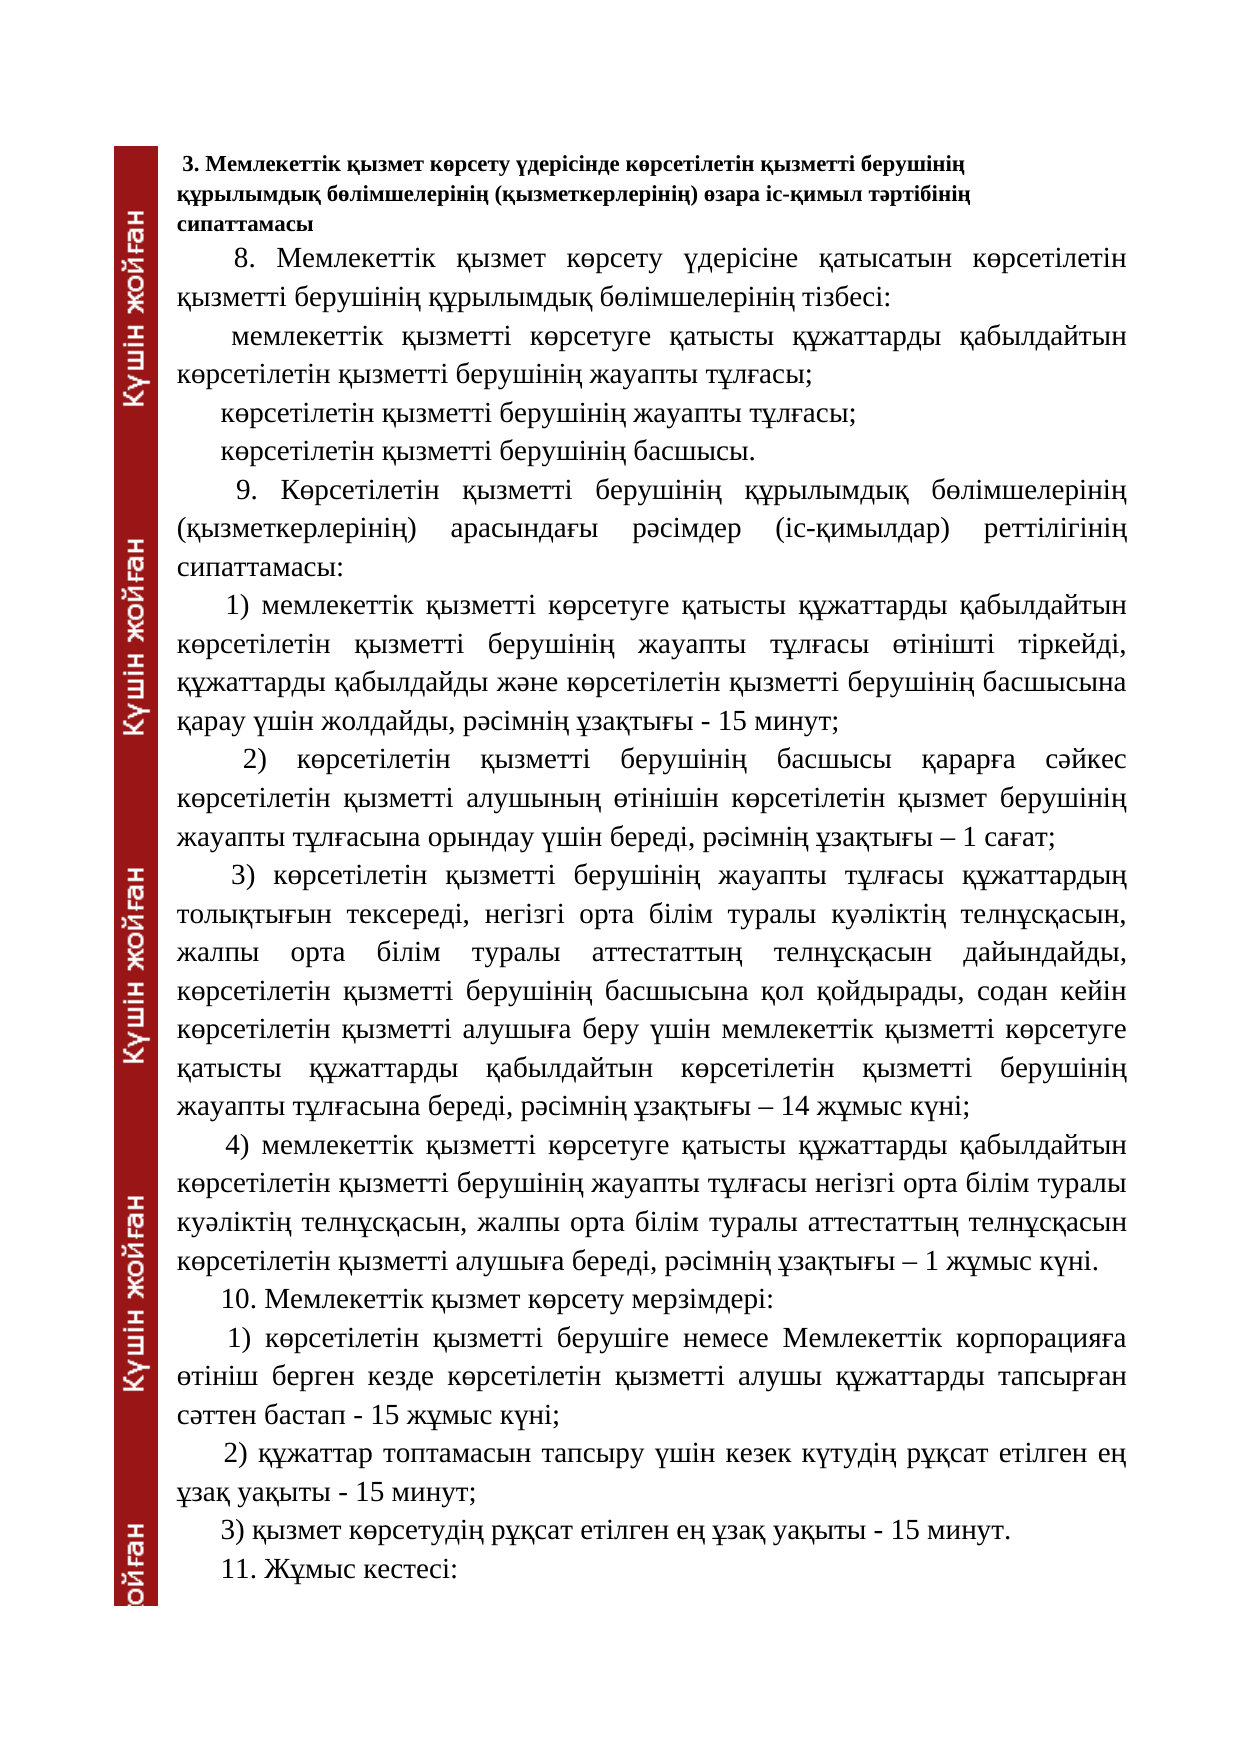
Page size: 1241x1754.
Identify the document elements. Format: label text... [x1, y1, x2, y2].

picture [114, 1276, 158, 1281]
text 3. Мемлекеттiк қызмет көрсету үдерісінде көрсетiлетiн қызметтi берушiнiң құрылымдық бөлiмшелерiнiң (қызметкерлерiнiң) өзара іс-қимыл тәртiбiнің сипаттамасы [112, 150, 1128, 237]
picture [114, 428, 158, 433]
text 11. Жұмыс кестесi: [112, 1551, 1128, 1584]
text 2) көрсетiлетiн қызметтi берушiнiң басшысы қарарға сәйкес көрсетiлетiн қызметтi алушының өтiнiшiн көрсетiлетiн қызмет берушiнiң жауапты тұлғасына орындау үшiн бередi, рәсiмнiң ұзақтығы – 1 сағат; [112, 742, 1128, 852]
picture [114, 313, 158, 318]
picture [114, 1315, 158, 1320]
picture [114, 737, 158, 742]
text 2) құжаттар топтамасын тапсыру үшiн кезек күтудiң рұқсат етiлген ең ұзақ уақыты - 15 минут; [112, 1435, 1128, 1507]
picture [114, 1584, 158, 1606]
text 1) мемлекеттiк қызметтi көрсетуге қатысты құжаттарды қабылдайтын көрсетiлетiн қызметтi берушiнiң жауапты тұлғасы өтiнiштi тiркейдi, құжаттарды қабылдайды және көрсетiлетiн қызметтi берушiнiң басшысына қарау үшiн жолдайды, рәсiмнiң ұзақтығы - 15 минут; [112, 587, 1128, 737]
text 3) көрсетiлетiн қызметтi берушiнiң жауапты тұлғасы құжаттардың толықтығын тексередi, негiзгi орта бiлiм туралы куәлiктiң телнұсқасын, жалпы орта бiлiм туралы аттестаттың телнұсқасын дайындайды, көрсетiлетiн қызметтi берушiнiң басшысына қол қойдырады, содан кейiн көрсетiлетiн қызметтi алушыға беру үшiн мемлекеттiк қызметтi көрсетуге қатысты құжаттарды қабылдайтын көрсетiлетiн қызметтi берушiнiң жауапты тұлғасына бередi, рәсiмнiң ұзақтығы – 14 жұмыс күнi; [112, 857, 1128, 1122]
picture [114, 1507, 158, 1512]
text 10. Мемлекеттiк қызмет көрсету мерзiмдерi: [112, 1281, 1128, 1315]
text 3) қызмет көрсетудiң рұқсат етiлген ең ұзақ уақыты - 15 минут. [112, 1512, 1128, 1546]
picture [114, 1546, 158, 1551]
text көрсетiлетiн қызметтi берушiнiң жауапты тұлғасы; [112, 395, 1128, 428]
text 8. Мемлекеттiк қызмет көрсету үдерiсiне қатысатын көрсетiлетiн қызметтi берушiнiң құрылымдық бөлiмшелерiнiң тiзбесi: [112, 241, 1128, 313]
picture [114, 1430, 158, 1435]
text мемлекеттiк қызметтi көрсетуге қатысты құжаттарды қабылдайтын көрсетiлетiн қызметтi берушiнiң жауапты тұлғасы; [112, 318, 1128, 390]
picture [114, 852, 158, 857]
picture [114, 467, 158, 472]
text көрсетiлетiн қызметтi берушiнiң басшысы. [112, 433, 1128, 467]
text 1) көрсетiлетiн қызметтi берушiге немесе Мемлекеттiк корпорацияға өтiнiш берген кезде көрсетiлетiн қызметтi алушы құжаттарды тапсырған сәттен бастап - 15 жұмыс күнi; [112, 1320, 1128, 1430]
text 4) мемлекеттiк қызметтi көрсетуге қатысты құжаттарды қабылдайтын көрсетiлетiн қызметтi берушiнiң жауапты тұлғасы негiзгi орта бiлiм туралы куәлiктiң телнұсқасын, жалпы орта бiлiм туралы аттестаттың телнұсқасын көрсетiлетiн қызметтi алушыға бередi, рәсiмнiң ұзақтығы – 1 жұмыс күнi. [112, 1127, 1128, 1276]
picture [114, 146, 158, 150]
picture [114, 237, 158, 241]
picture [114, 582, 158, 587]
picture [114, 390, 158, 395]
picture [114, 1122, 158, 1127]
text 9. Көрсетiлетiн қызметтi берушiнiң құрылымдық бөлiмшелерiнiң (қызметкерлерiнiң) арасындағы рәсiмдер (іс-қимылдар) реттілігінің сипаттамасы: [112, 472, 1128, 582]
